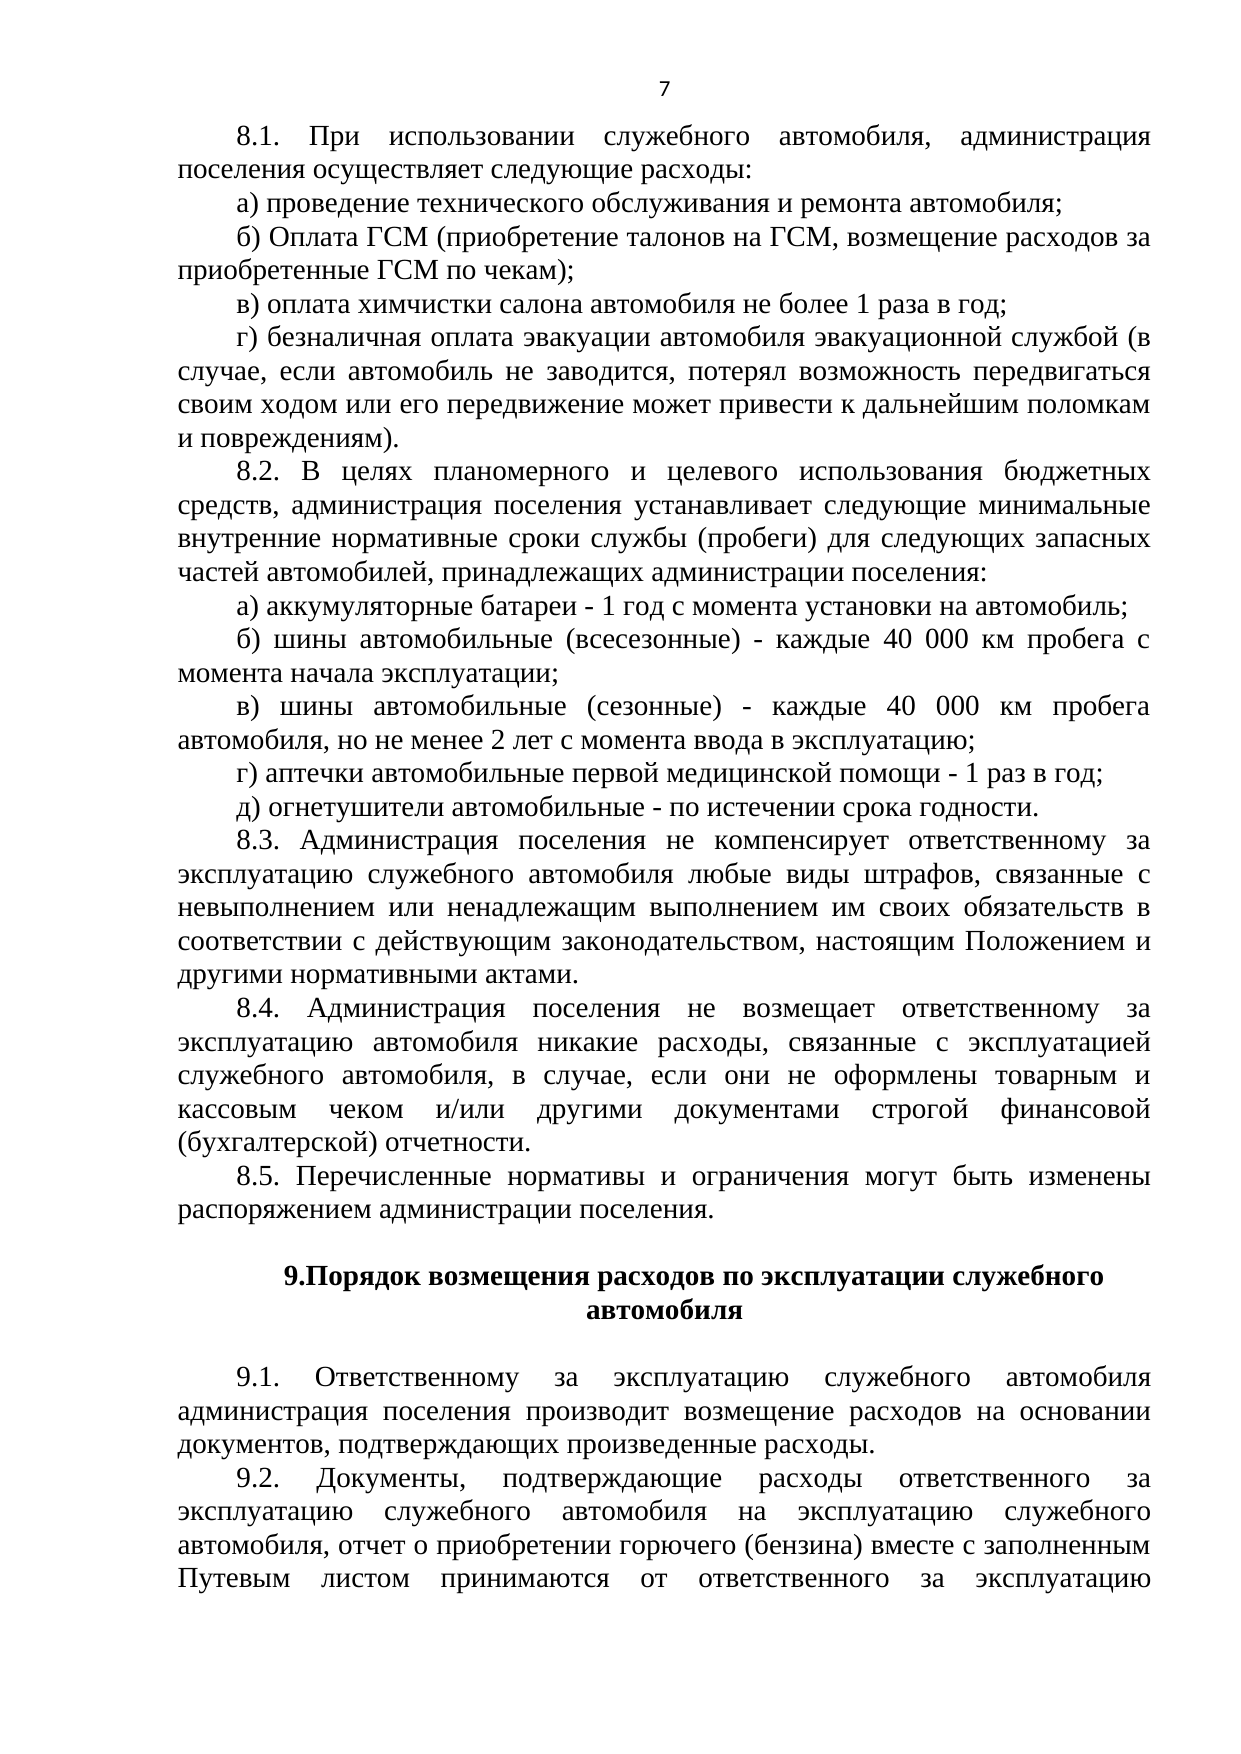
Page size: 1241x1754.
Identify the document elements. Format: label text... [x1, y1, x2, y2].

text 8.2. В целях планомерного и целевого использования бюджетных средств, администрация поселения устанавливает следующие минимальные внутренние нормативные сроки службы (пробеги) для следующих запасных частей автомобилей, принадлежащих администрации поселения: [177, 453, 1152, 588]
text в) оплата химчистки салона автомобиля не более 1 раза в год; [177, 286, 1152, 319]
text в) шины автомобильные (сезонные) - каждые 40 000 км пробега автомобиля, но не менее 2 лет с момента ввода в эксплуатацию; [177, 688, 1152, 755]
text 9.Порядок возмещения расходов по эксплуатации служебного автомобиля [177, 1258, 1152, 1326]
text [177, 1460, 1152, 1594]
text 8.5. Перечисленные нормативы и ограничения могут быть изменены распоряжением администрации поселения. [177, 1158, 1152, 1225]
text г) аптечки автомобильные первой медицинской помощи - 1 раз в год; [177, 755, 1152, 789]
text а) проведение технического обслуживания и ремонта автомобиля; [177, 185, 1152, 219]
text б) Оплата ГСМ (приобретение талонов на ГСМ, возмещение расходов за приобретенные ГСМ по чекам); [177, 219, 1152, 286]
text б) шины автомобильные (всесезонные) - каждые 40 000 км пробега с момента начала эксплуатации; [177, 621, 1152, 688]
text 8.1. При использовании служебного автомобиля, администрация поселения осуществляет следующие расходы: [177, 118, 1152, 185]
text а) аккумуляторные батареи - 1 год с момента установки на автомобиль; [177, 588, 1152, 621]
text 8.4. Администрация поселения не возмещает ответственному за эксплуатацию автомобиля никакие расходы, связанные с эксплуатацией служебного автомобиля, в случае, если они не оформлены товарным и кассовым чеком и/или другими документами строгой финансовой (бухгалтерской) отчетности. [177, 990, 1152, 1158]
text 9.1. Ответственному за эксплуатацию служебного автомобиля администрация поселения производит возмещение расходов на основании документов, подтверждающих произведенные расходы. [177, 1359, 1152, 1460]
text г) безналичная оплата эвакуации автомобиля эвакуационной службой (в случае, если автомобиль не заводится, потерял возможность передвигаться своим ходом или его передвижение может привести к дальнейшим поломкам и повреждениям). [177, 319, 1152, 453]
text 8.3. Администрация поселения не компенсирует ответственному за эксплуатацию служебного автомобиля любые виды штрафов, связанные с невыполнением или ненадлежащим выполнением им своих обязательств в соответствии с действующим законодательством, настоящим Положением и другими нормативными актами. [177, 822, 1152, 990]
text д) огнетушители автомобильные - по истечении срока годности. [177, 789, 1152, 822]
